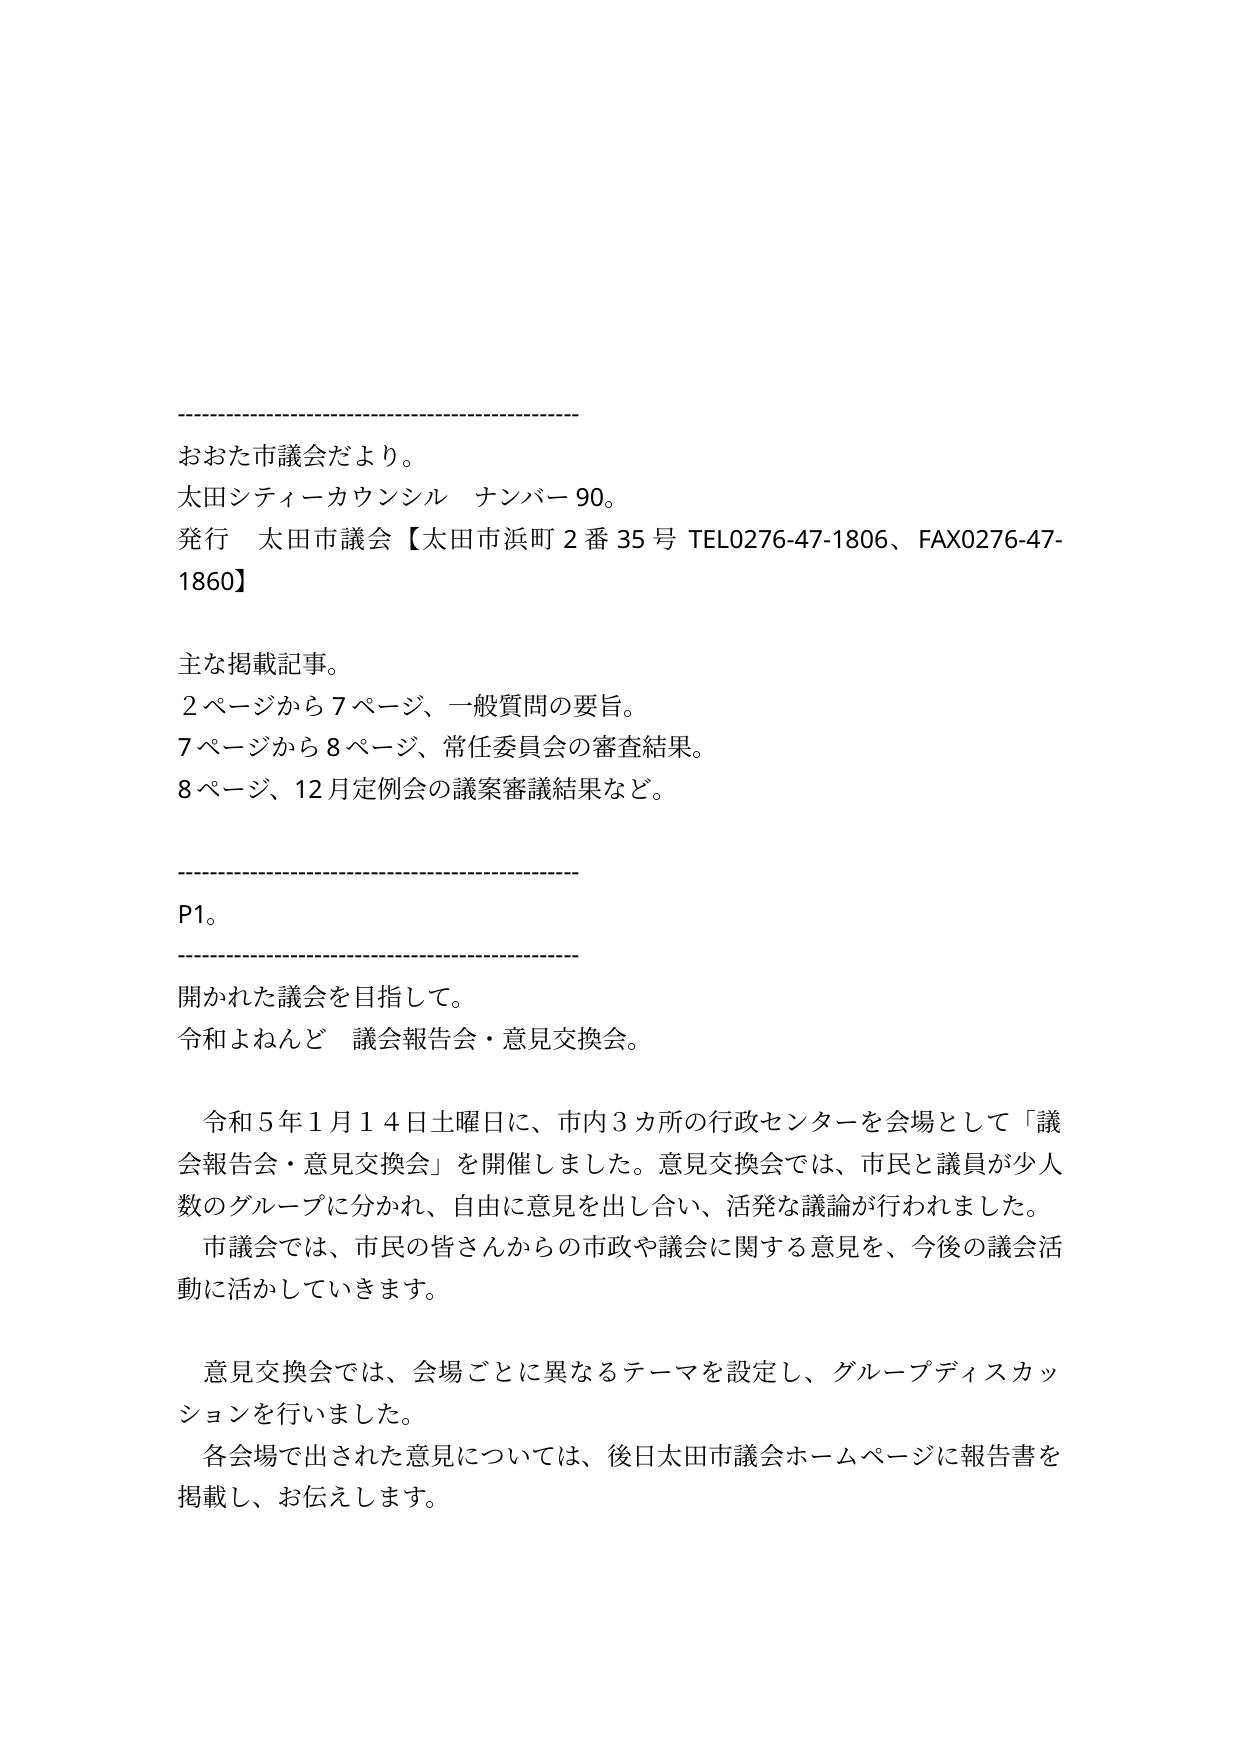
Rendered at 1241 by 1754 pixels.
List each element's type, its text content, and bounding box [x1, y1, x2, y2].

text 主な掲載記事。 [177, 642, 1063, 683]
text 太田シティーカウンシル ナンバー90。 [177, 475, 1063, 517]
text P1。 [177, 892, 1063, 933]
text ２ページから7ページ、一般質問の要旨。 [177, 683, 1063, 725]
text 8ページ、12月定例会の議案審議結果など。 [177, 767, 1063, 808]
text 7ページから8ページ、常任委員会の審査結果。 [177, 725, 1063, 767]
text 意見交換会では、会場ごとに異なるテーマを設定し、グループディスカッションを行いました。 [177, 1350, 1063, 1433]
text 令和よねんど 議会報告会・意見交換会。 [177, 1017, 1063, 1058]
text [177, 392, 1063, 433]
text -------------------------------------------------- [177, 850, 1063, 892]
text 令和５年１月１４日土曜日に、市内３カ所の行政センターを会場として「議会報告会・意見交換会」を開催しました。意見交換会では、市民と議員が少人数のグループに分かれ、自由に意見を出し合い、活発な議論が行われました。 [177, 1100, 1063, 1225]
text 開かれた議会を目指して。 [177, 975, 1063, 1017]
text 発行 太田市議会【太田市浜町2番35号 TEL0276-47-1806、FAX0276-47-1860】 [177, 517, 1063, 600]
text 各会場で出された意見については、後日太田市議会ホームページに報告書を掲載し、お伝えします。 [177, 1433, 1063, 1517]
text -------------------------------------------------- [177, 933, 1063, 975]
text 市議会では、市民の皆さんからの市政や議会に関する意見を、今後の議会活動に活かしていきます。 [177, 1225, 1063, 1308]
text おおた市議会だより。 [177, 433, 1063, 475]
